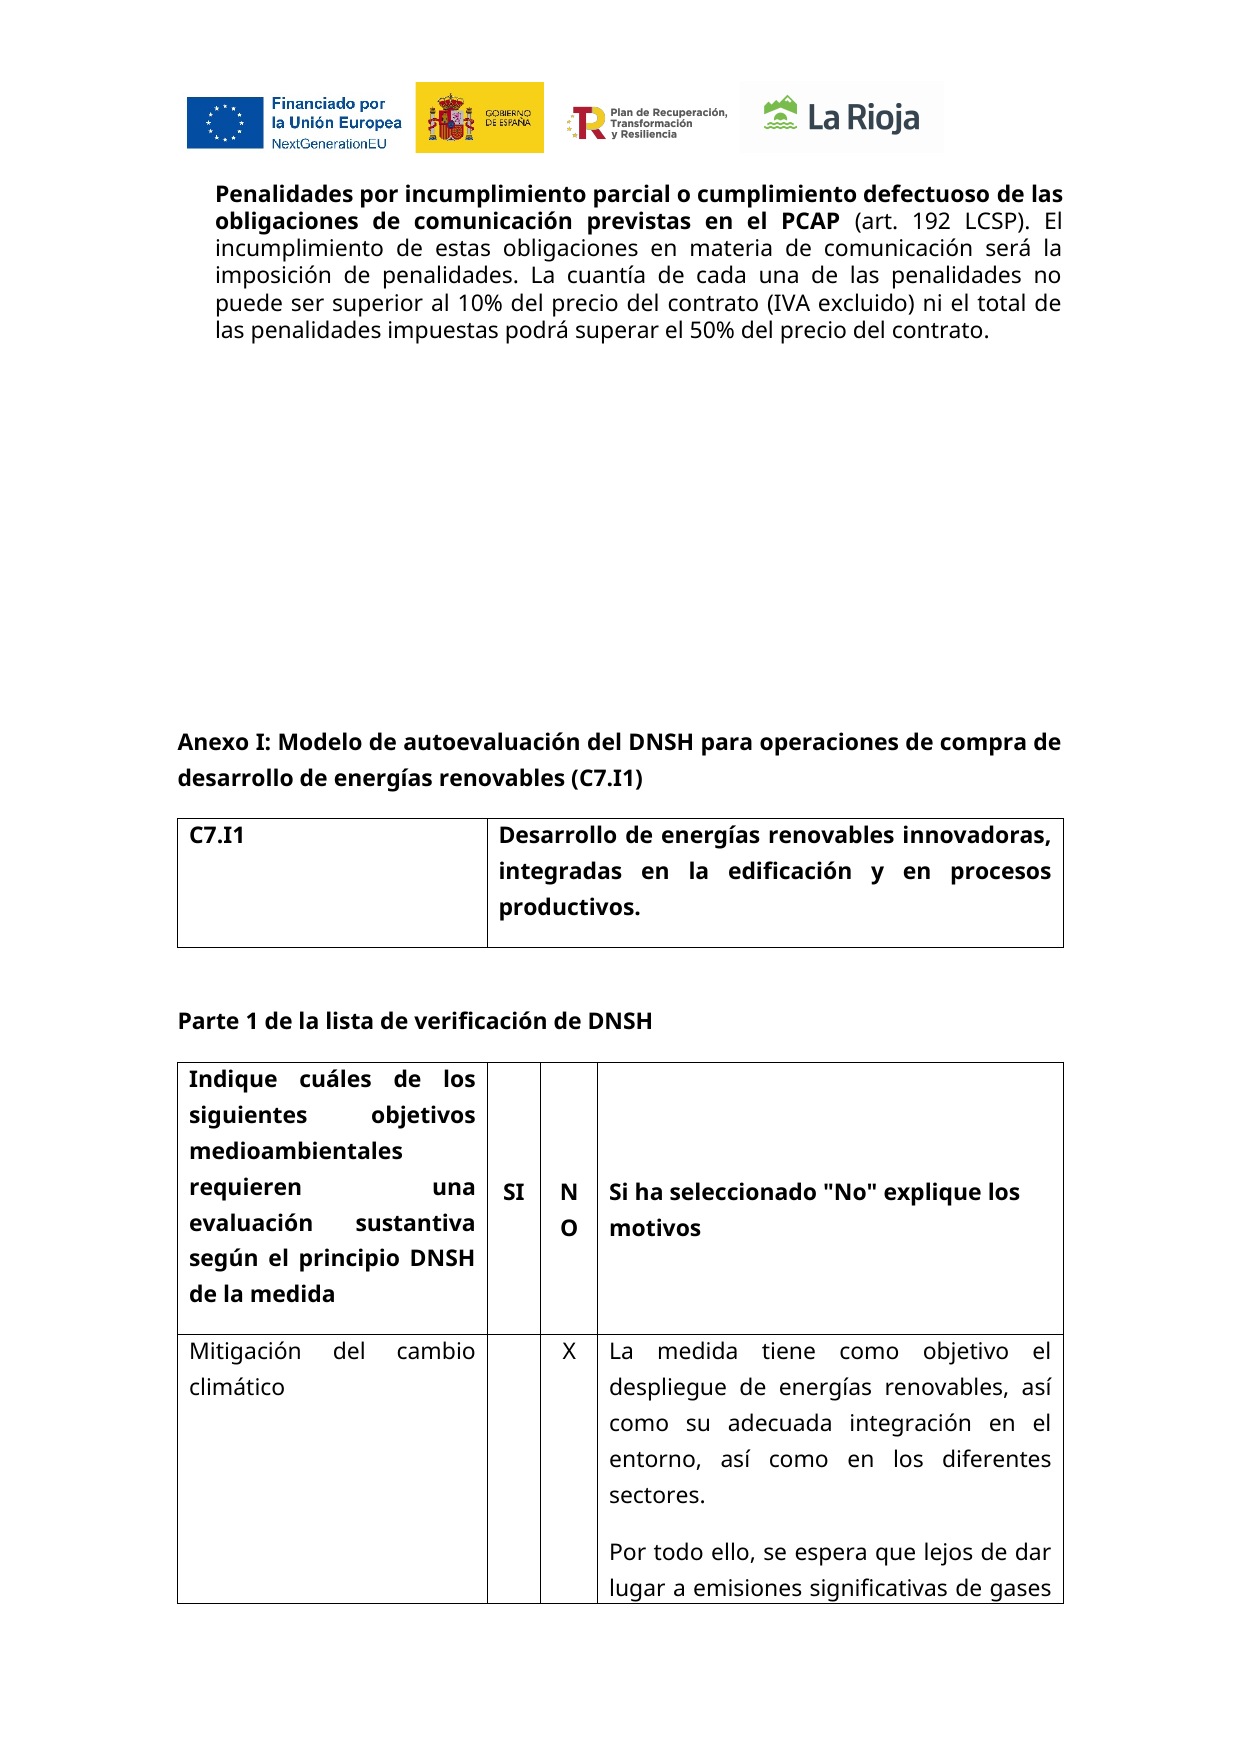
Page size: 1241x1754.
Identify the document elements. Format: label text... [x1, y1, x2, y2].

picture [177, 92, 406, 153]
table_header C7.I1 [178, 819, 487, 947]
text Anexo I: Modelo de autoevaluación del DNSH para operaciones de compra de desarrollo de energías renovables (C7.I1) [177, 726, 1063, 793]
table_cell X [541, 1335, 597, 1603]
text Parte 1 de la lista de verificación de DNSH [177, 1005, 1063, 1036]
table_header Si ha seleccionado "No" explique los motivos [598, 1063, 1063, 1334]
table_header SI [488, 1063, 540, 1334]
table_header Indique cuáles de los siguientes objetivos medioambientales requieren una evaluación sustantiva según el principio DNSH de la medida [178, 1063, 487, 1334]
table_cell Mitigación del cambio climático [178, 1335, 487, 1603]
table_cell [488, 1335, 540, 1603]
table_header Desarrollo de energías renovables innovadoras, integradas en la edificación y en procesos productivos. [488, 819, 1063, 947]
picture [559, 73, 735, 153]
text Penalidades por incumplimiento parcial o cumplimiento defectuoso de las obligaciones de comunicación previstas en el PCAP (art. 192 LCSP). El incumplimiento de estas obligaciones en materia de comunicación será la imposición de penalidades. La cuantía de cada una de las penalidades no puede ser superior al 10% del precio del contrato (IVA excluido) ni el total de las penalidades impuestas podrá superar el 50% del precio del contrato. [215, 181, 1063, 343]
picture [739, 81, 944, 153]
picture [415, 82, 544, 153]
table_header NO [541, 1063, 597, 1334]
